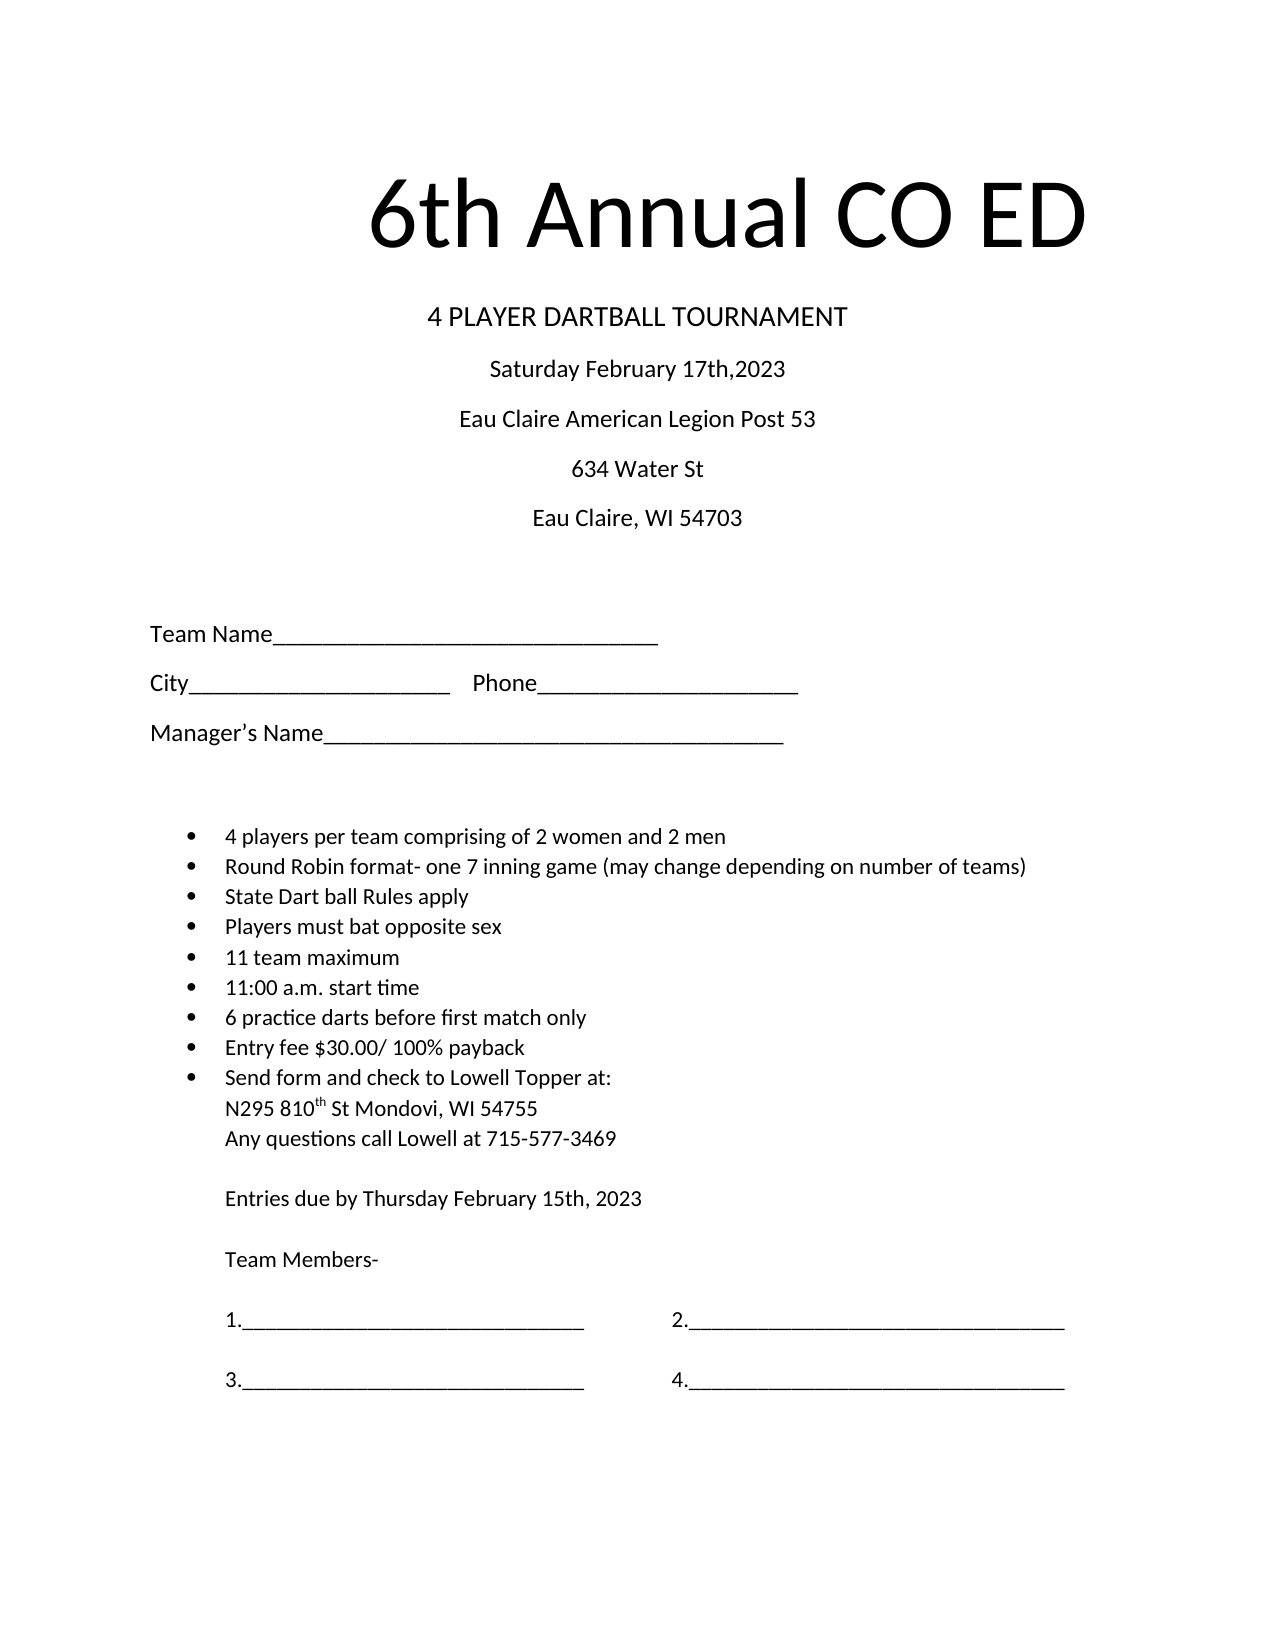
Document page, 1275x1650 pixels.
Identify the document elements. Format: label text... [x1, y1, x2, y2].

list State Dart ball Rules apply [187, 882, 1125, 910]
list 1.______________________________ 2._________________________________ [225, 1305, 1125, 1333]
list 11 team maximum [187, 943, 1125, 971]
text Saturday February 17th,2023 [150, 353, 1125, 384]
text 6th Annual CO ED [150, 150, 1125, 272]
list Team Members- [225, 1245, 1125, 1273]
list Round Robin format- one 7 inning game (may change depending on number of teams) [187, 852, 1125, 880]
text Eau Claire, WI 54703 [150, 502, 1125, 533]
list Entry fee $30.00/ 100% payback [187, 1033, 1125, 1061]
text Eau Claire American Legion Post 53 [150, 403, 1125, 434]
list 3.______________________________ 4._________________________________ [225, 1366, 1125, 1394]
list Any questions call Lowell at 715-577-3469 [225, 1124, 1125, 1152]
list N295 810th St Mondovi, WI 54755 [225, 1094, 1125, 1122]
list Send form and check to Lowell Topper at: [187, 1063, 1125, 1092]
text City_____________________ Phone_____________________ [150, 668, 1125, 698]
text 634 Water St [150, 453, 1125, 483]
text 4 PLAYER DARTBALL TOURNAMENT [150, 298, 1125, 334]
list 11:00 a.m. start time [187, 973, 1125, 1001]
list 6 practice darts before first match only [187, 1003, 1125, 1031]
text Manager’s Name_____________________________________ [150, 717, 1125, 748]
list 4 players per team comprising of 2 women and 2 men [187, 822, 1125, 850]
list Players must bat opposite sex [187, 912, 1125, 941]
text Team Name_______________________________ [150, 618, 1125, 648]
list Entries due by Thursday February 15th, 2023 [225, 1184, 1125, 1212]
